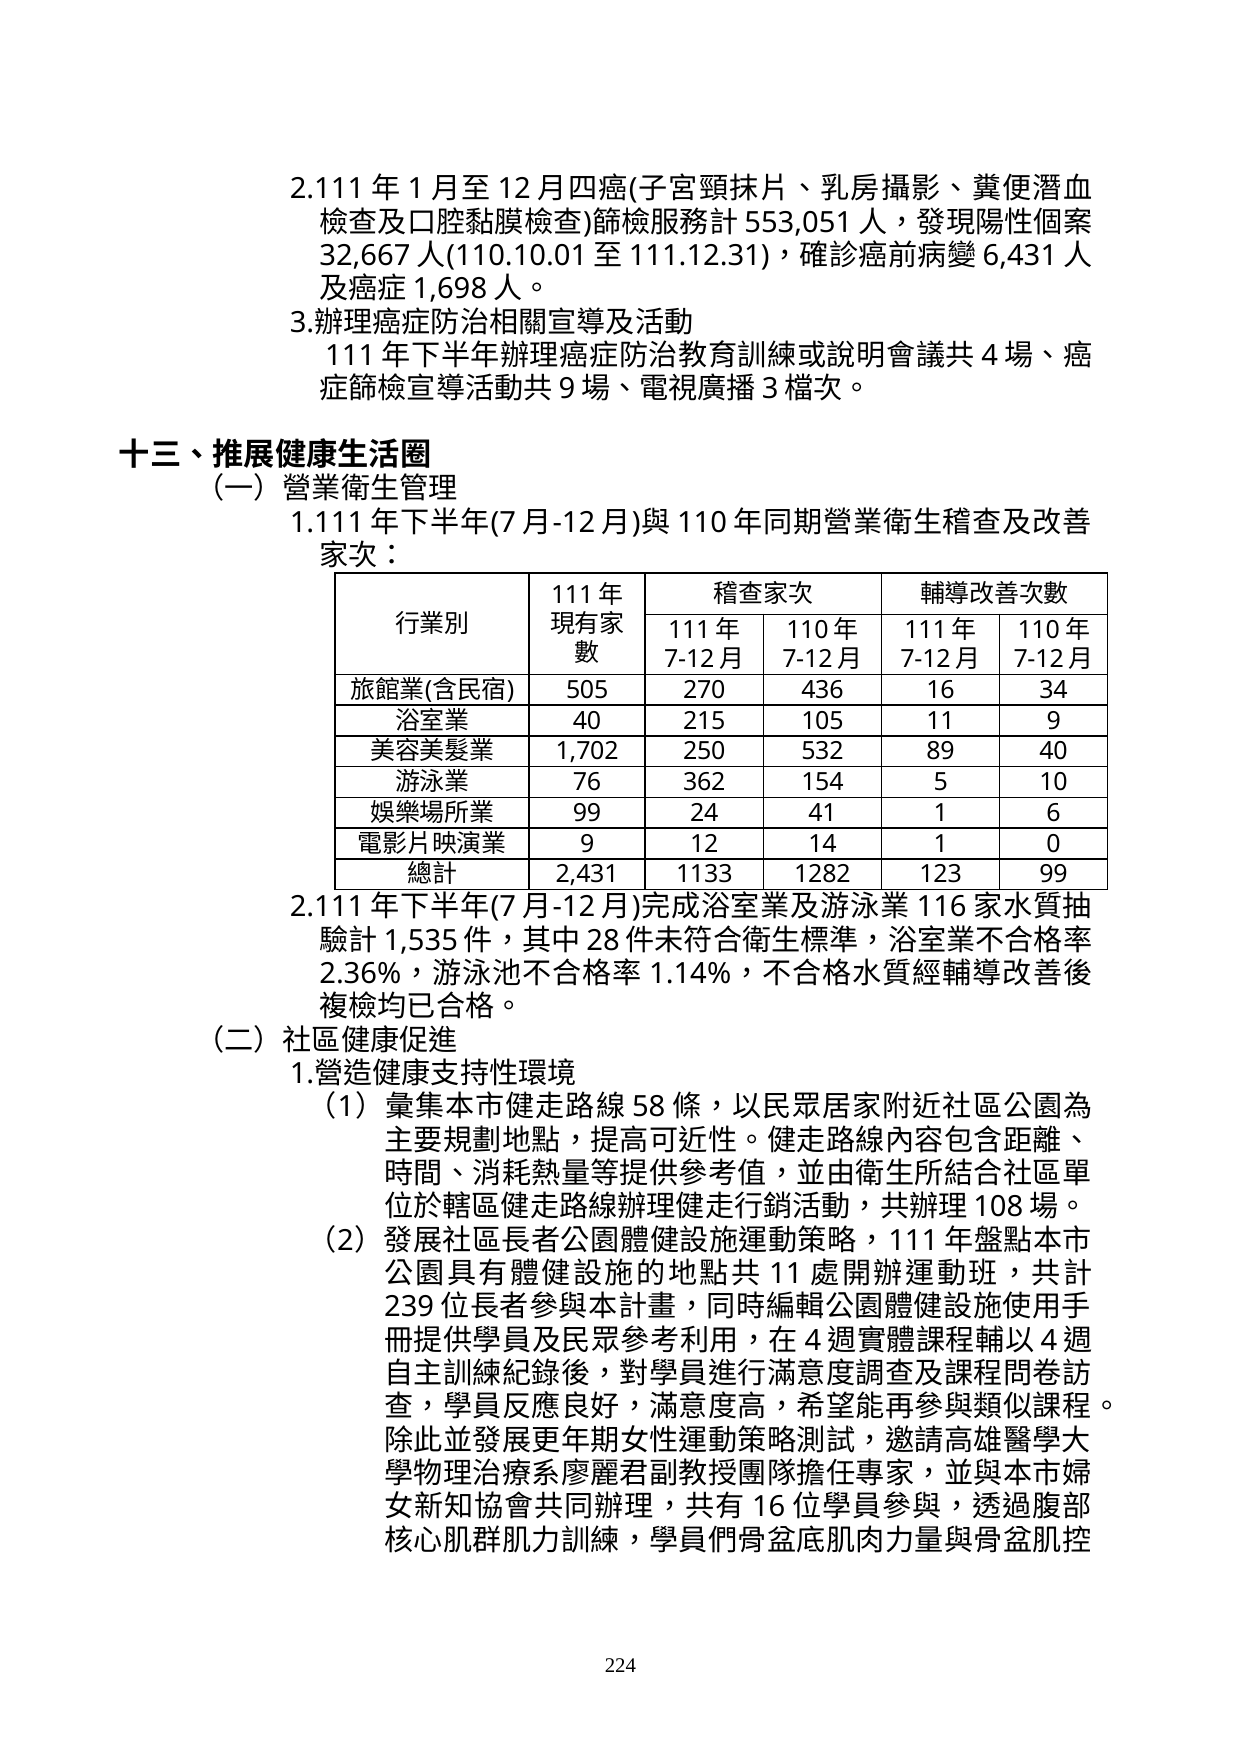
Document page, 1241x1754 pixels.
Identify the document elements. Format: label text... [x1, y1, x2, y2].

table_cell 123 [882, 860, 999, 888]
table_cell 89 [882, 737, 999, 766]
table_header 行業別 [336, 574, 528, 673]
table_cell 娛樂場所業 [336, 798, 528, 827]
text 1.111年下半年(7月-12月)與110年同期營業衛生稽查及改善家次： [289, 506, 1092, 572]
table_cell 40 [1000, 737, 1107, 766]
table_cell 99 [1000, 860, 1107, 888]
text 2.111年下半年(7月-12月)完成浴室業及游泳業116家水質抽驗計1,535件，其中28件未符合衛生標準，浴室業不合格率2.36%，游泳池不合格率1.14%，不合格水質經輔導改善後複檢均已合格。 [289, 890, 1092, 1023]
table_cell 41 [764, 798, 881, 827]
table_cell 270 [646, 675, 763, 704]
text 1.營造健康支持性環境 [289, 1057, 1092, 1090]
table_cell 11 [882, 706, 999, 735]
table_cell 美容美髮業 [336, 737, 528, 766]
table_cell 9 [1000, 706, 1107, 735]
text 111年下半年辦理癌症防治教育訓練或說明會議共4場、癌症篩檢宣導活動共9場、電視廣播3檔次。 [319, 339, 1092, 406]
table_header 111年現有家數 [530, 574, 644, 673]
table_cell 111年 7-12月 [882, 615, 999, 673]
table_cell 10 [1000, 767, 1107, 796]
text （二）社區健康促進 [195, 1023, 1092, 1057]
table_cell 215 [646, 706, 763, 735]
table_cell 76 [530, 767, 644, 796]
table_cell 111年 7-12月 [646, 615, 763, 673]
table_cell 1282 [764, 860, 881, 888]
table_cell 110年 7-12月 [1000, 615, 1107, 673]
table_cell 0 [1000, 829, 1107, 858]
text （一）營業衛生管理 [195, 472, 1092, 506]
table_header 輔導改善次數 [882, 574, 1107, 613]
table_cell 1 [882, 798, 999, 827]
table_cell 16 [882, 675, 999, 704]
table_cell 12 [646, 829, 763, 858]
table_cell 105 [764, 706, 881, 735]
table_cell 浴室業 [336, 706, 528, 735]
table_cell 1133 [646, 860, 763, 888]
table_cell 110年 7-12月 [764, 615, 881, 673]
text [307, 1223, 1092, 1557]
table_cell 9 [530, 829, 644, 858]
table_cell 旅館業(含民宿) [336, 675, 528, 704]
table_cell 34 [1000, 675, 1107, 704]
table_cell 1,702 [530, 737, 644, 766]
table_cell 6 [1000, 798, 1107, 827]
table_cell 1 [882, 829, 999, 858]
text 3.辦理癌症防治相關宣導及活動 [289, 306, 1092, 339]
table_cell 5 [882, 767, 999, 796]
text 十三、推展健康生活圈 [118, 439, 1092, 472]
table_cell 99 [530, 798, 644, 827]
table_cell 總計 [336, 860, 528, 888]
text （1）彙集本市健走路線58條，以民眾居家附近社區公園為主要規劃地點，提高可近性。健走路線內容包含距離、時間、消耗熱量等提供參考值，並由衛生所結合社區單位於轄區健走路線辦理健走行銷活動，共辦理108場。 [307, 1090, 1092, 1223]
table_cell 154 [764, 767, 881, 796]
table_cell 505 [530, 675, 644, 704]
table_cell 14 [764, 829, 881, 858]
text 2.111年1月至12月四癌(子宮頸抹片、乳房攝影、糞便潛血檢查及口腔黏膜檢查)篩檢服務計553,051人，發現陽性個案32,667人(110.10.01至111.12.31)，確診癌前病變6,431人及癌症1,698人。 [289, 172, 1092, 306]
table_cell 游泳業 [336, 767, 528, 796]
table_cell 250 [646, 737, 763, 766]
table_cell 40 [530, 706, 644, 735]
table_header 稽查家次 [646, 574, 881, 613]
table_cell 電影片映演業 [336, 829, 528, 858]
table_cell 24 [646, 798, 763, 827]
table_cell 532 [764, 737, 881, 766]
table_cell 2,431 [530, 860, 644, 888]
table_cell 362 [646, 767, 763, 796]
table_cell 436 [764, 675, 881, 704]
